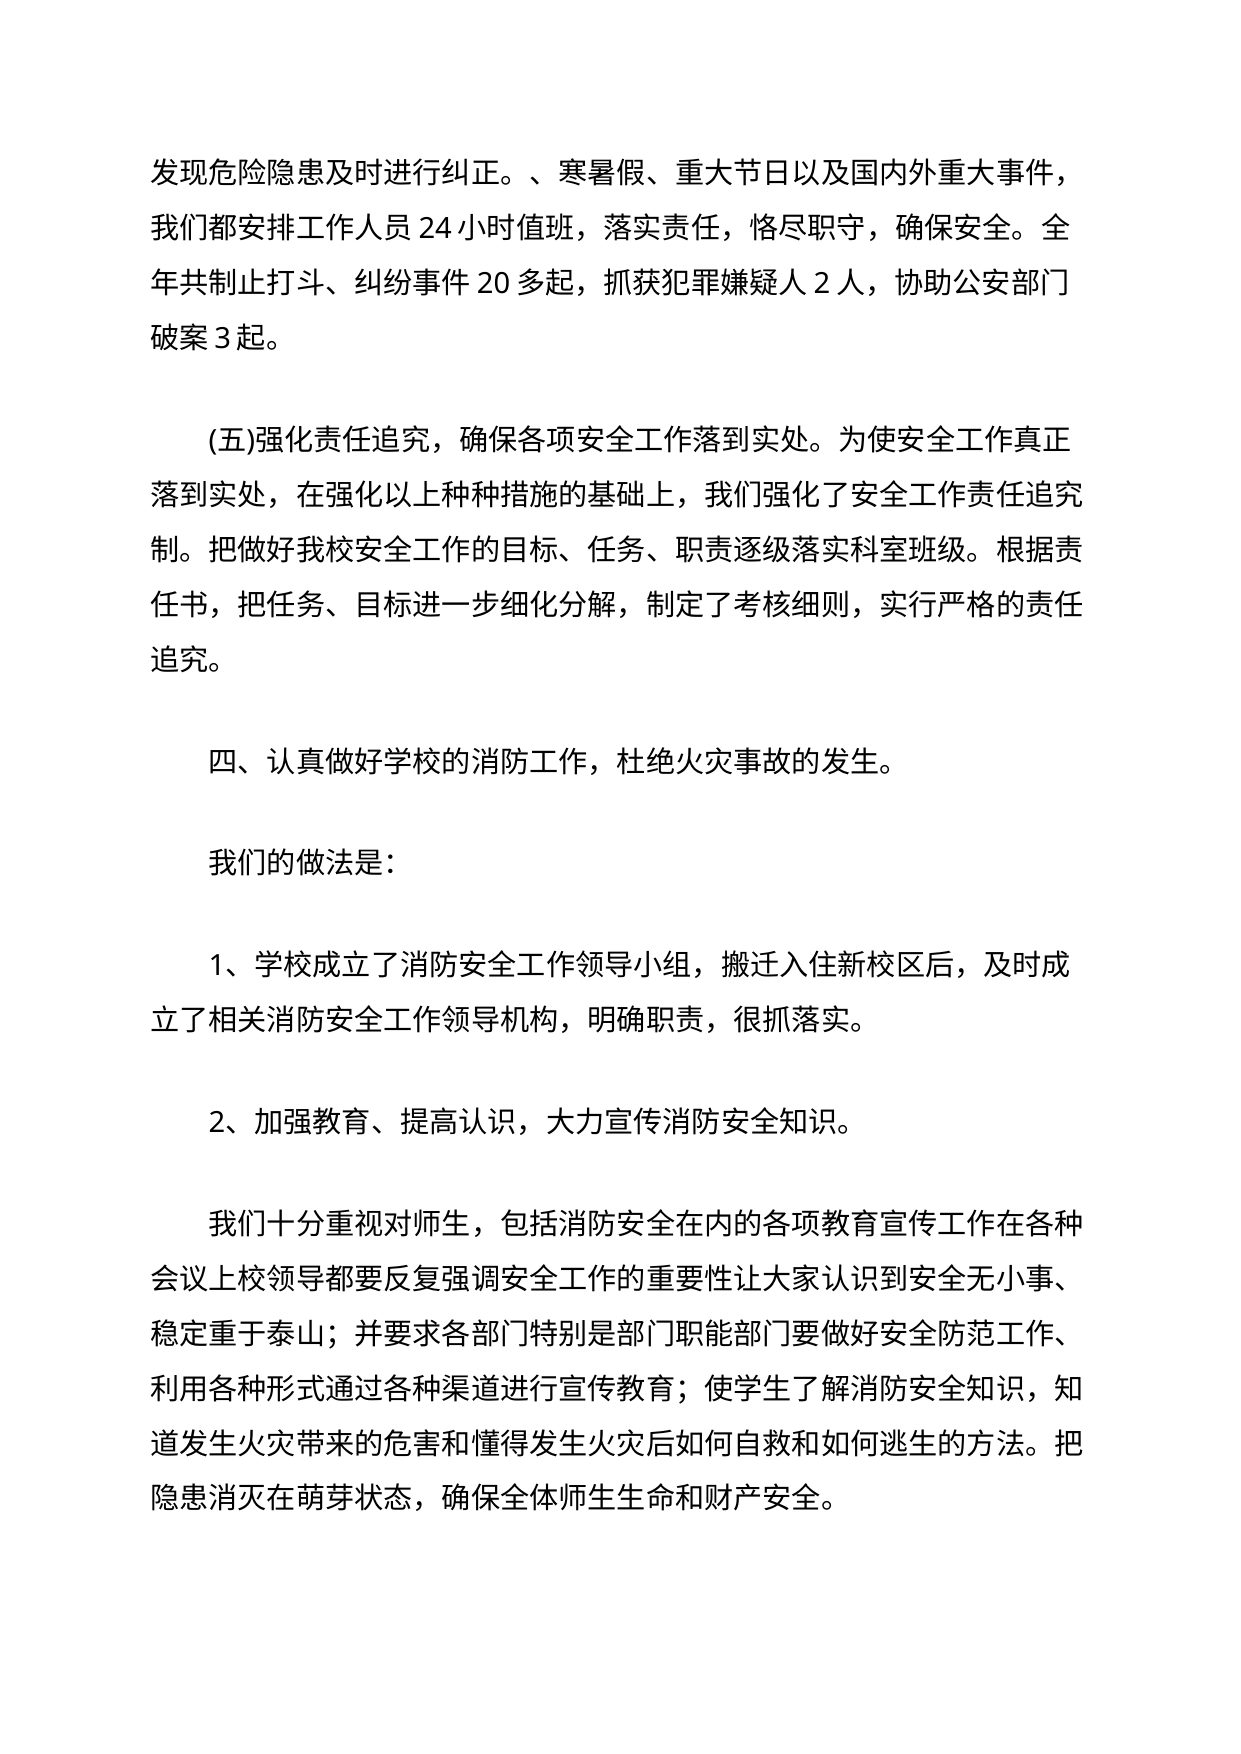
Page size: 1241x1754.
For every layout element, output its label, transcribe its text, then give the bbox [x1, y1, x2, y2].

text 1、学校成立了消防安全工作领导小组，搬迁入住新校区后，及时成立了相关消防安全工作领导机构，明确职责，很抓落实。 [150, 942, 1090, 1039]
text 2、加强教育、提高认识，大力宣传消防安全知识。 [150, 1099, 1090, 1141]
text 我们十分重视对师生，包括消防安全在内的各项教育宣传工作在各种会议上校领导都要反复强调安全工作的重要性让大家认识到安全无小事、稳定重于泰山；并要求各部门特别是部门职能部门要做好安全防范工作、利用各种形式通过各种渠道进行宣传教育；使学生了解消防安全知识，知道发生火灾带来的危害和懂得发生火灾后如何自救和如何逃生的方法。把隐患消灭在萌芽状态，确保全体师生生命和财产安全。 [150, 1201, 1090, 1517]
text 我们的做法是： [150, 840, 1090, 882]
text 四、认真做好学校的消防工作，杜绝火灾事故的发生。 [150, 738, 1090, 781]
text (五)强化责任追究，确保各项安全工作落到实处。为使安全工作真正落到实处，在强化以上种种措施的基础上，我们强化了安全工作责任追究制。把做好我校安全工作的目标、任务、职责逐级落实科室班级。根据责任书，把任务、目标进一步细化分解，制定了考核细则，实行严格的责任追究。 [150, 417, 1090, 679]
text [150, 150, 1090, 357]
